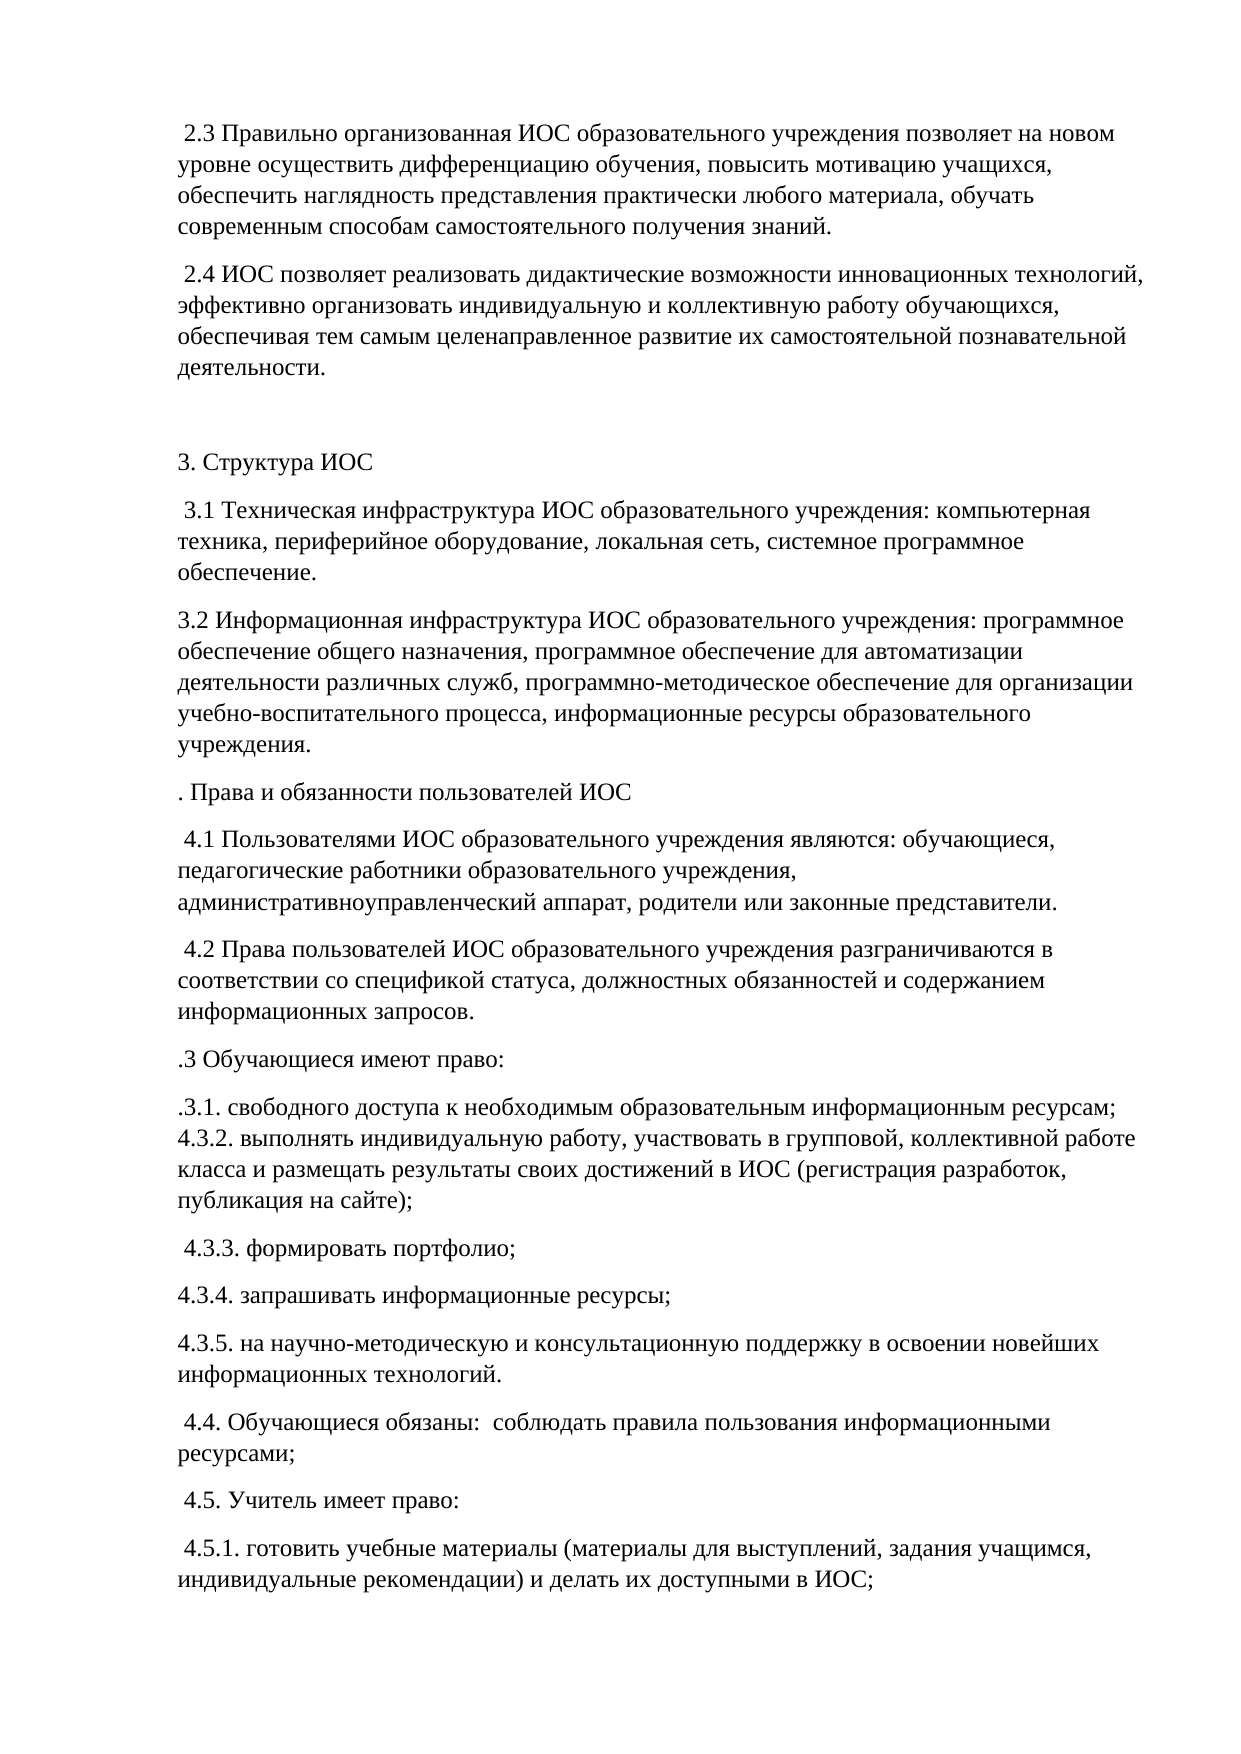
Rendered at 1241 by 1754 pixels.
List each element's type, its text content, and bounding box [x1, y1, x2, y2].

text 3. Структура ИОС [177, 447, 1152, 476]
text .3 Обучающиеся имеют право: [177, 1044, 1152, 1073]
text 3.1 Техническая инфраструктура ИОС образовательного учреждения: компьютерная техника, периферийное оборудование, локальная сеть, системное программное обеспечение. [177, 495, 1152, 586]
text 4.5. Учитель имеет право: [177, 1486, 1152, 1514]
text 4.3.3. формировать портфолио; [177, 1233, 1152, 1261]
text 4.4. Обучающиеся обязаны: соблюдать правила пользования информационными ресурсами; [177, 1407, 1152, 1467]
text 2.4 ИОС позволяет реализовать дидактические возможности инновационных технологий, эффективно организовать индивидуальную и коллективную работу обучающихся, обеспечивая тем самым целенаправленное развитие их самостоятельной познавательной деятельности. [177, 259, 1152, 381]
text 4.5.1. готовить учебные материалы (материалы для выступлений, задания учащимся, индивидуальные рекомендации) и делать их доступными в ИОС; [177, 1533, 1152, 1593]
text 4.3.4. запрашивать информационные ресурсы; [177, 1280, 1152, 1309]
text 3.2 Информационная инфраструктура ИОС образовательного учреждения: программное обеспечение общего назначения, программное обеспечение для автоматизации деятельности различных служб, программно-методическое обеспечение для организации учебно-воспитательного процесса, информационные ресурсы образовательного учреждения. [177, 605, 1152, 758]
text . Права и обязанности пользователей ИОС [177, 777, 1152, 806]
text 4.3.5. на научно-методическую и консультационную поддержку в освоении новейших информационных технологий. [177, 1328, 1152, 1388]
text 2.3 Правильно организованная ИОС образовательного учреждения позволяет на новом уровне осуществить дифференциацию обучения, повысить мотивацию учащихся, обеспечить наглядность представления практически любого материала, обучать современным способам самостоятельного получения знаний. [177, 118, 1152, 240]
text 4.2 Права пользователей ИОС образовательного учреждения разграничиваются в соответствии со спецификой статуса, должностных обязанностей и содержанием информационных запросов. [177, 934, 1152, 1025]
text 4.1 Пользователями ИОС образовательного учреждения являются: обучающиеся, педагогические работники образовательного учреждения, административноуправленческий аппарат, родители или законные представители. [177, 824, 1152, 915]
text .3.1. свободного доступа к необходимым образовательным информационным ресурсам; 4.3.2. выполнять индивидуальную работу, участвовать в групповой, коллективной работе класса и размещать результаты своих достижений в ИОС (регистрация разработок, публикация на сайте); [177, 1092, 1152, 1214]
